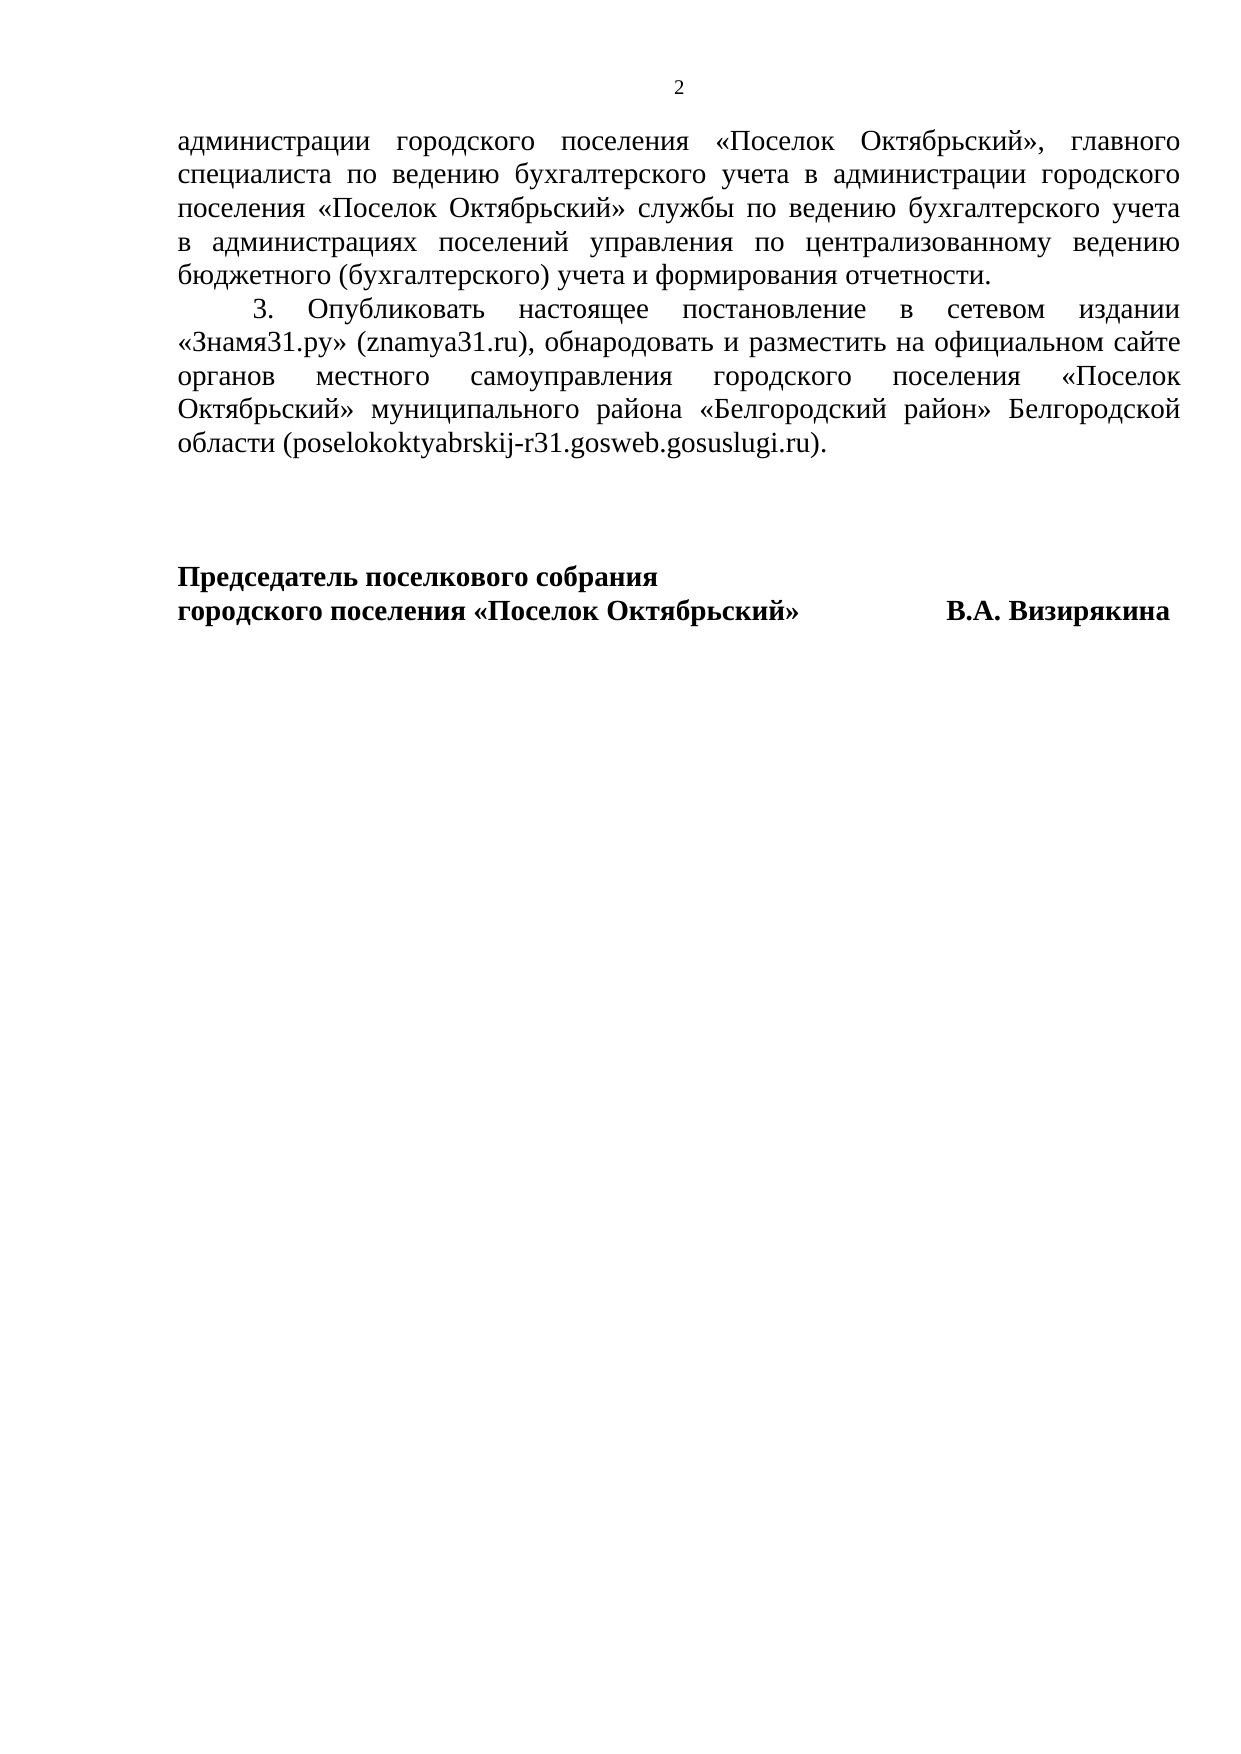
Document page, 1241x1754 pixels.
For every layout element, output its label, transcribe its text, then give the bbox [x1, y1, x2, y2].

table_header Председатель поселкового собрания городского поселения «Поселок Октябрьский» [166, 559, 842, 626]
text 3. Опубликовать настоящее постановление в сетевом издании «Знамя31.ру» (znamya31.ru), обнародовать и разместить на официальном сайте органов местного самоуправления городского поселения «Поселок Октябрьский» муниципального района «Белгородский район» Белгородской области (poselokoktyabrskij-r31.gosweb.gosuslugi.ru). [177, 291, 1181, 458]
table_header В.А. Визирякина [842, 559, 1181, 626]
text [177, 123, 1181, 291]
